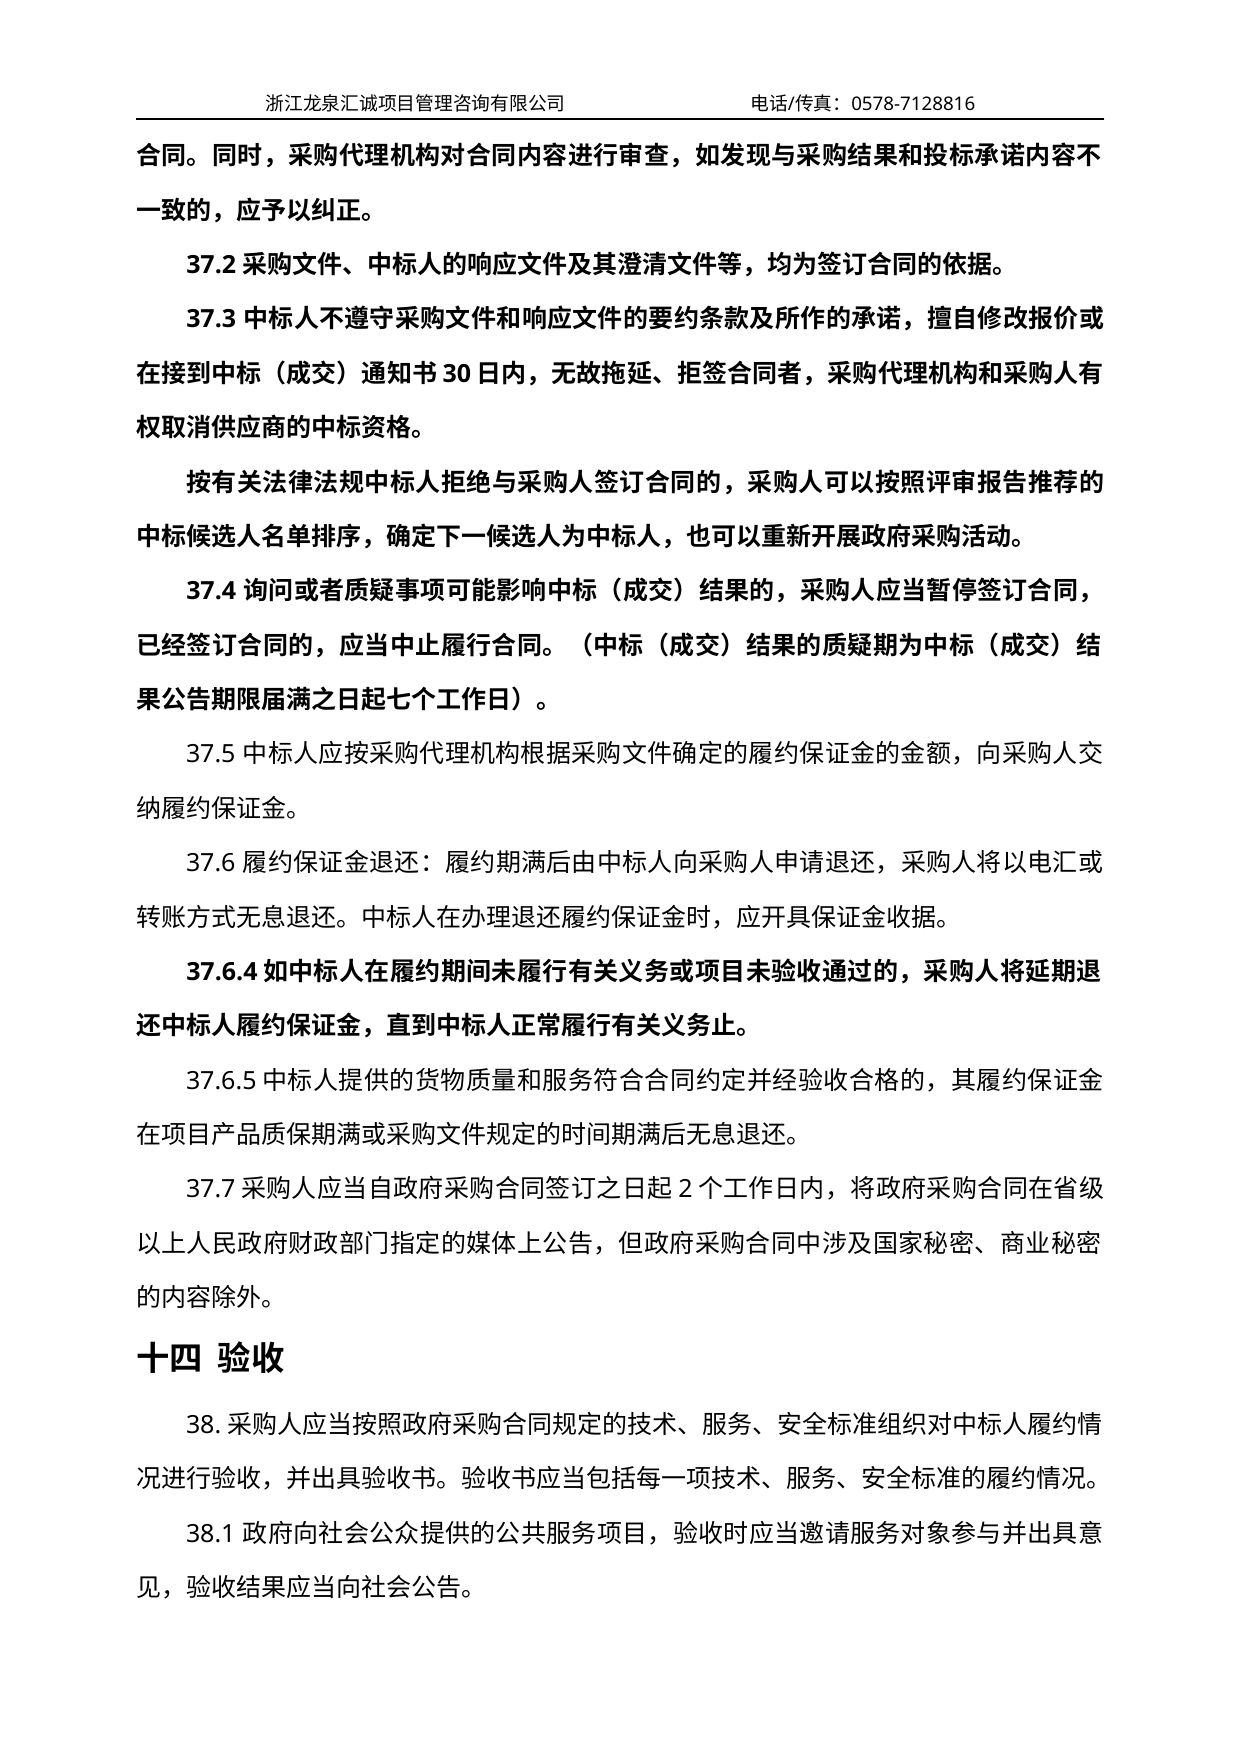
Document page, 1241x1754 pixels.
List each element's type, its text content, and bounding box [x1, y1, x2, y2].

text 37.2 采购文件、中标人的响应文件及其澄清文件等，均为签订合同的依据。 [136, 244, 1104, 281]
text 按有关法律法规中标人拒绝与采购人签订合同的，采购人可以按照评审报告推荐的中标候选人名单排序，确定下一候选人为中标人，也可以重新开展政府采购活动。 [136, 462, 1104, 553]
subtitle 十四 验收 [136, 1332, 1104, 1380]
text 37.5 中标人应按采购代理机构根据采购文件确定的履约保证金的金额，向采购人交纳履约保证金。 [136, 734, 1104, 824]
text 38. 采购人应当按照政府采购合同规定的技术、服务、安全标准组织对中标人履约情况进行验收，并出具验收书。验收书应当包括每一项技术、服务、安全标准的履约情况。 [136, 1404, 1104, 1495]
text 37.6.4如中标人在履约期间未履行有关义务或项目未验收通过的，采购人将延期退还中标人履约保证金，直到中标人正常履行有关义务止。 [136, 951, 1104, 1042]
text 37.3 中标人不遵守采购文件和响应文件的要约条款及所作的承诺，擅自修改报价或在接到中标（成交）通知书30日内，无故拖延、拒签合同者，采购代理机构和采购人有权取消供应商的中标资格。 [136, 299, 1104, 444]
text 37.4 询问或者质疑事项可能影响中标（成交）结果的，采购人应当暂停签订合同，已经签订合同的，应当中止履行合同。（中标（成交）结果的质疑期为中标（成交）结果公告期限届满之日起七个工作日）。 [136, 571, 1104, 716]
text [136, 136, 1104, 226]
text 38.1 政府向社会公众提供的公共服务项目，验收时应当邀请服务对象参与并出具意见，验收结果应当向社会公告。 [136, 1513, 1104, 1604]
text 37.7采购人应当自政府采购合同签订之日起2个工作日内，将政府采购合同在省级以上人民政府财政部门指定的媒体上公告，但政府采购合同中涉及国家秘密、商业秘密的内容除外。 [136, 1169, 1104, 1314]
text 37.6 履约保证金退还：履约期满后由中标人向采购人申请退还，采购人将以电汇或转账方式无息退还。中标人在办理退还履约保证金时，应开具保证金收据。 [136, 843, 1104, 933]
text 37.6.5中标人提供的货物质量和服务符合合同约定并经验收合格的，其履约保证金在项目产品质保期满或采购文件规定的时间期满后无息退还。 [136, 1060, 1104, 1151]
